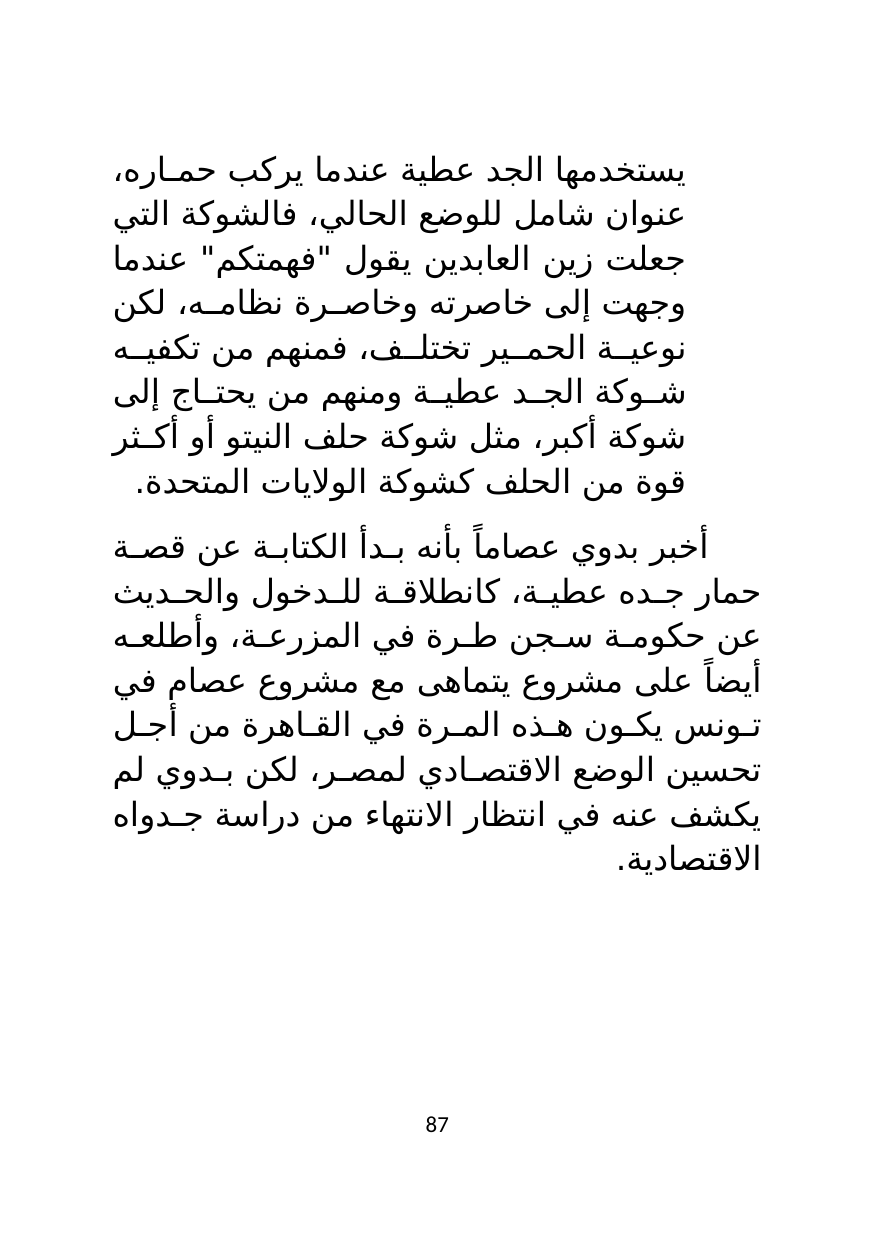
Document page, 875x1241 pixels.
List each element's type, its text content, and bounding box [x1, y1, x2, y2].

text أخبر بدوي عصاماً بأنه بدأ الكتابة عن قصة حمار جده عطية، كانطلاقة للدخول والحديث عن حكومة سجن طرة في المزرعة، وأطلعه أيضاً على مشروع يتماهى مع مشروع عصام في تونس يكون هذه المرة في القاهرة من أجل تحسين الوضع الاقتصادي لمصر، لكن بدوي لم يكشف عنه في انتظار الانتهاء من دراسة جدواه الاقتصادية. [112, 527, 762, 878]
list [112, 150, 724, 501]
